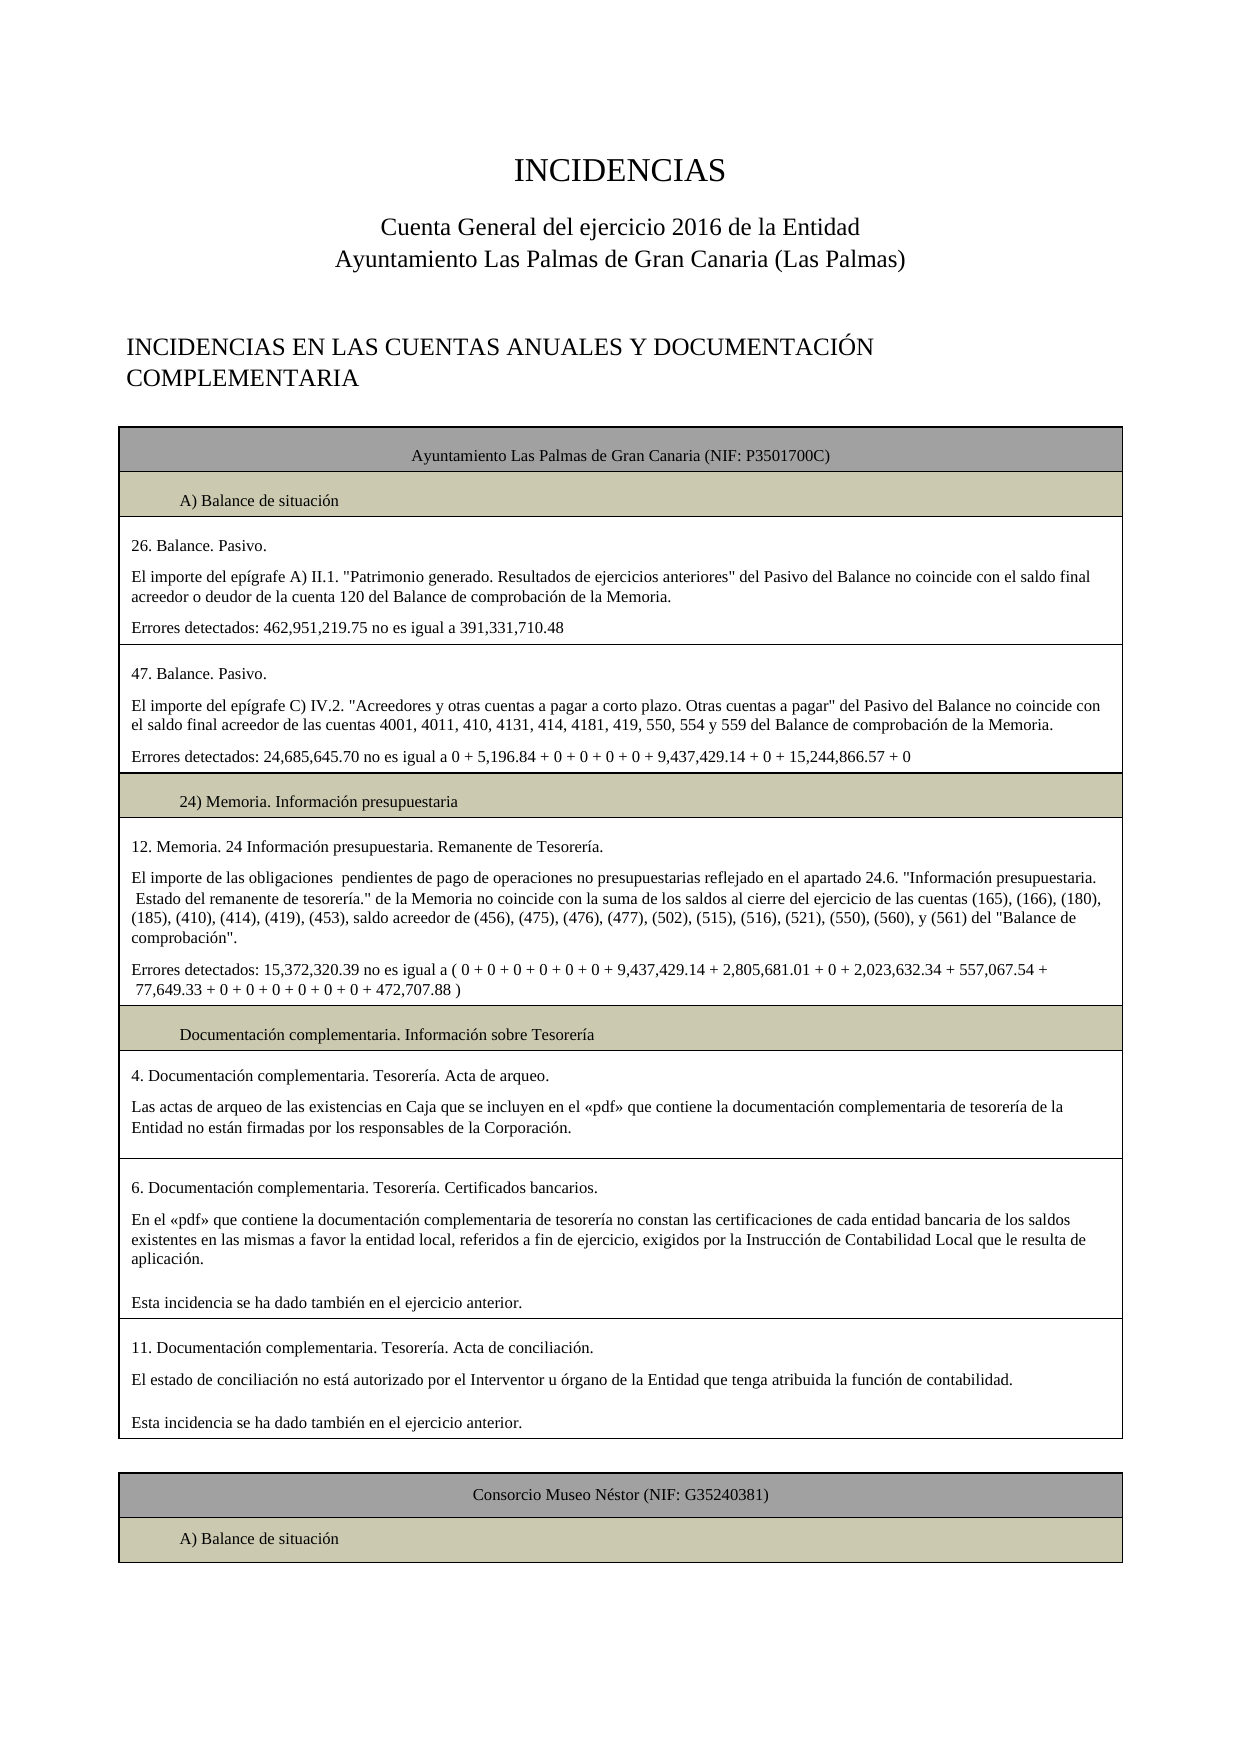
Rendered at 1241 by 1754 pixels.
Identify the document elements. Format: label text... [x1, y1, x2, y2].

table_cell 6. Documentación complementaria. Tesorería. Certificados bancarios. En el «pdf» que contiene la documentación complementaria de tesorería no constan las certificaciones de cada entidad bancaria de los saldos existentes en las mismas a favor la entidad local, referidos a fin de ejercicio, exigidos por la Instrucción de Contabilidad Local que le resulta de aplicación. Esta incidencia se ha dado también en el ejercicio anterior. [120, 1159, 1122, 1318]
text INCIDENCIAS EN LAS CUENTAS ANUALES Y DOCUMENTACIÓN COMPLEMENTARIA [126, 332, 1114, 392]
text Ayuntamiento Las Palmas de Gran Canaria (Las Palmas) [127, 244, 1114, 273]
table_cell 11. Documentación complementaria. Tesorería. Acta de conciliación. El estado de conciliación no está autorizado por el Interventor u órgano de la Entidad que tenga atribuida la función de contabilidad. Esta incidencia se ha dado también en el ejercicio anterior. [120, 1319, 1122, 1438]
table_header Ayuntamiento Las Palmas de Gran Canaria (NIF: P3501700C) [120, 428, 1122, 471]
table_cell Documentación complementaria. Información sobre Tesorería [120, 1006, 1122, 1050]
table_cell 26. Balance. Pasivo. El importe del epígrafe A) II.1. "Patrimonio generado. Resultados de ejercicios anteriores" del Pasivo del Balance no coincide con el saldo final acreedor o deudor de la cuenta 120 del Balance de comprobación de la Memoria. Errores detectados: 462,951,219.75 no es igual a 391,331,710.48 [120, 517, 1122, 644]
table_cell 12. Memoria. 24 Información presupuestaria. Remanente de Tesorería. El importe de las obligaciones pendientes de pago de operaciones no presupuestarias reflejado en el apartado 24.6. "Información presupuestaria. Estado del remanente de tesorería." de la Memoria no coincide con la suma de los saldos al cierre del ejercicio de las cuentas (165), (166), (180), (185), (410), (414), (419), (453), saldo acreedor de (456), (475), (476), (477), (502), (515), (516), (521), (550), (560), y (561) del "Balance de comprobación". Errores detectados: 15,372,320.39 no es igual a ( 0 + 0 + 0 + 0 + 0 + 0 + 9,437,429.14 + 2,805,681.01 + 0 + 2,023,632.34 + 557,067.54 + 77,649.33 + 0 + 0 + 0 + 0 + 0 + 0 + 472,707.88 ) [120, 818, 1122, 1005]
table_cell 47. Balance. Pasivo. El importe del epígrafe C) IV.2. "Acreedores y otras cuentas a pagar a corto plazo. Otras cuentas a pagar" del Pasivo del Balance no coincide con el saldo final acreedor de las cuentas 4001, 4011, 410, 4131, 414, 4181, 419, 550, 554 y 559 del Balance de comprobación de la Memoria. Errores detectados: 24,685,645.70 no es igual a 0 + 5,196.84 + 0 + 0 + 0 + 0 + 9,437,429.14 + 0 + 15,244,866.57 + 0 [120, 645, 1122, 772]
table_cell A) Balance de situación [120, 1518, 1122, 1562]
table_cell 24) Memoria. Información presupuestaria [120, 774, 1122, 817]
table_cell 4. Documentación complementaria. Tesorería. Acta de arqueo. Las actas de arqueo de las existencias en Caja que se incluyen en el «pdf» que contiene la documentación complementaria de tesorería de la Entidad no están firmadas por los responsables de la Corporación. [120, 1051, 1122, 1158]
table_header Consorcio Museo Néstor (NIF: G35240381) [120, 1474, 1122, 1517]
text Cuenta General del ejercicio 2016 de la Entidad [127, 212, 1114, 241]
subtitle INCIDENCIAS [126, 150, 1114, 188]
table_cell A) Balance de situación [120, 472, 1122, 516]
